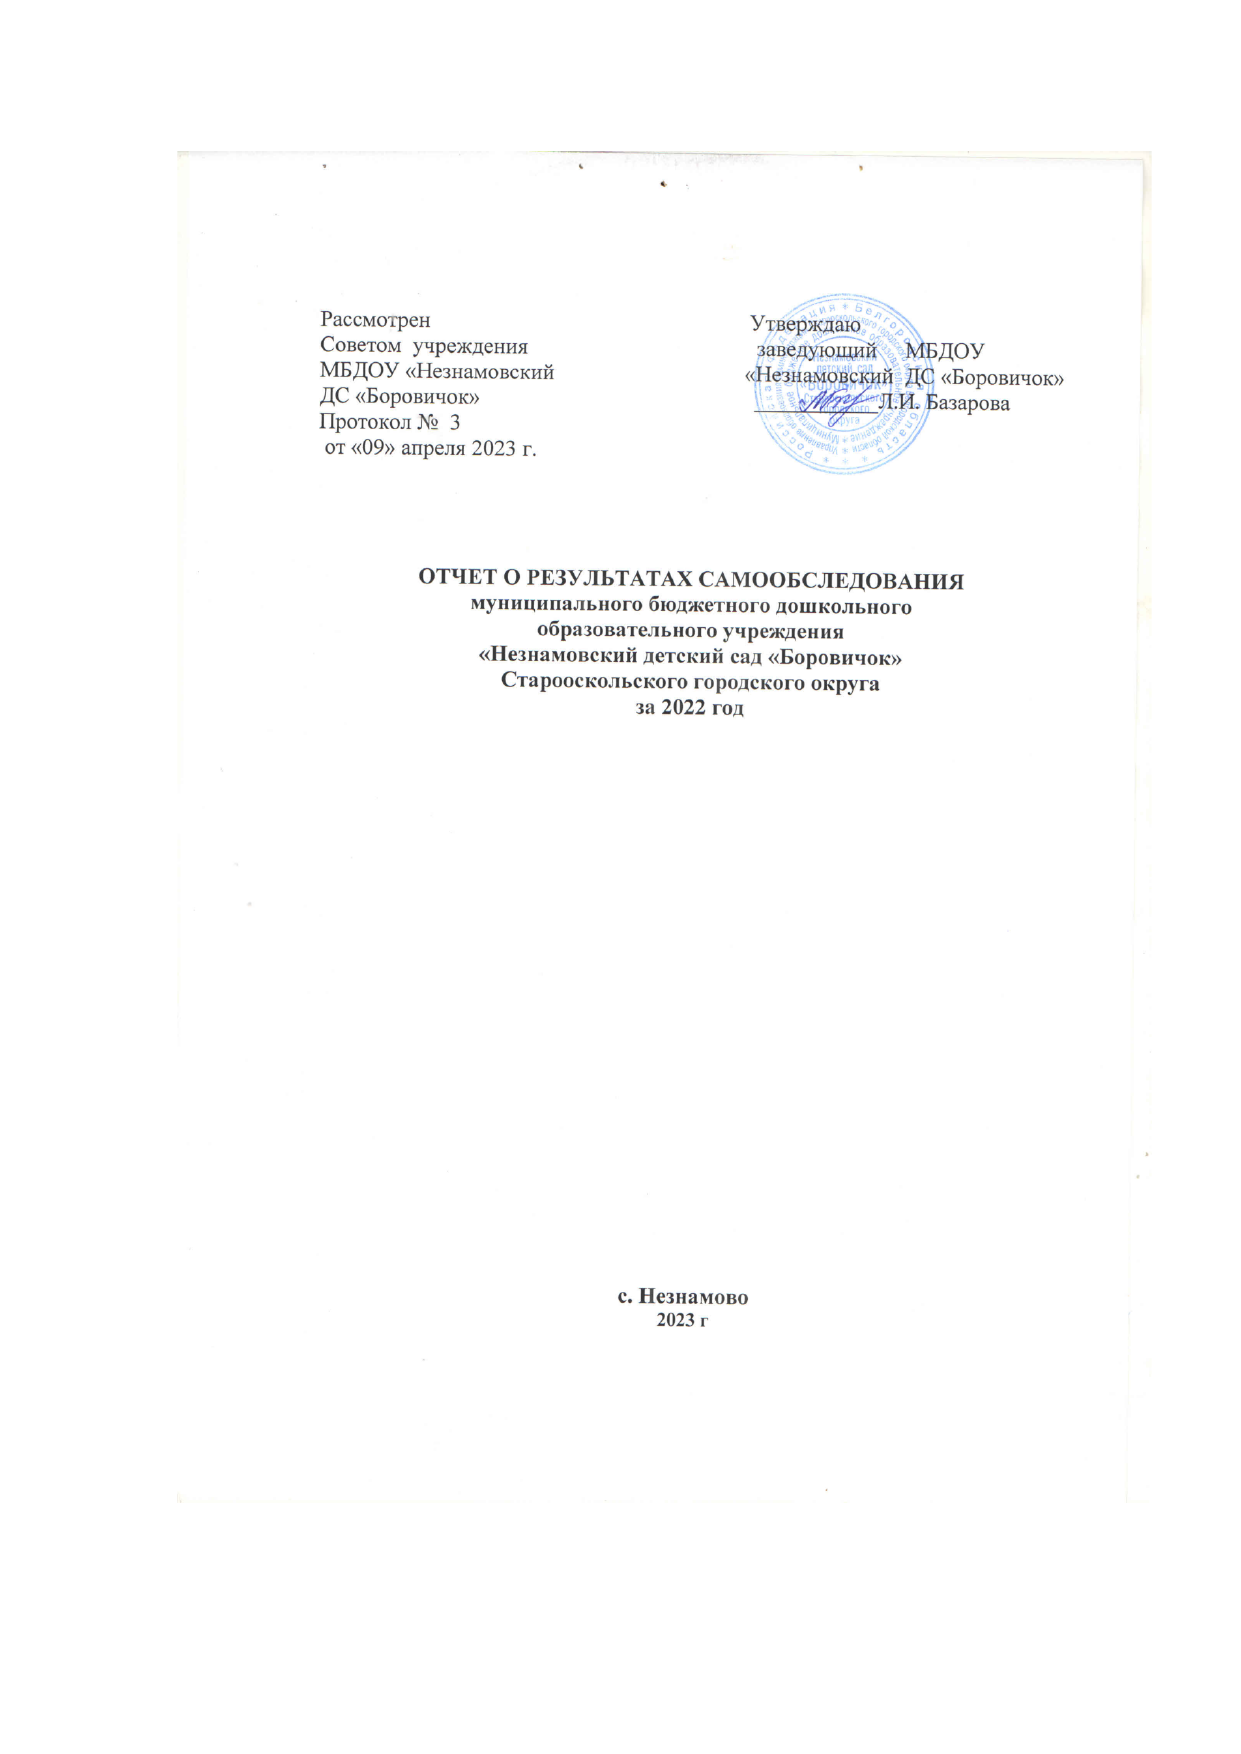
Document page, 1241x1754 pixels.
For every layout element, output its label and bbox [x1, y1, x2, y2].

picture [177, 151, 1152, 1503]
